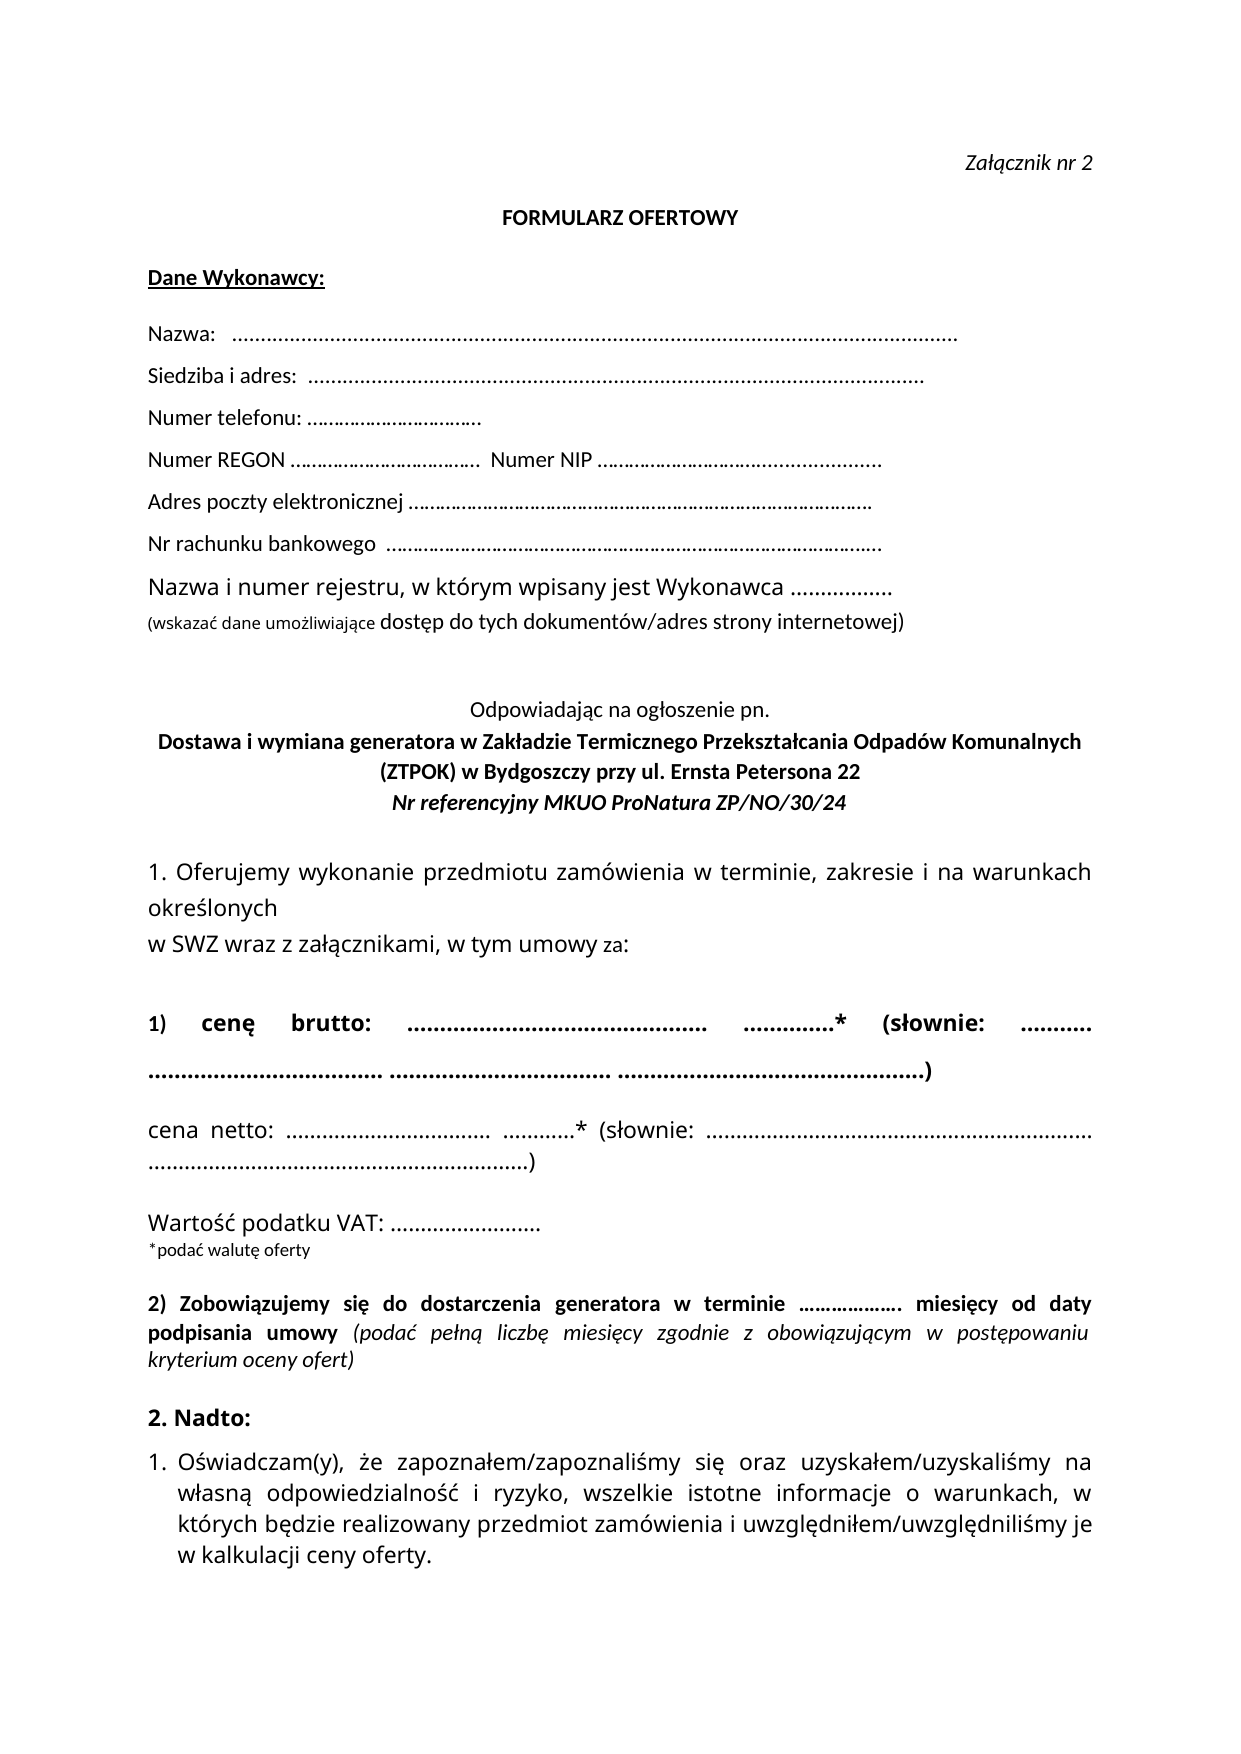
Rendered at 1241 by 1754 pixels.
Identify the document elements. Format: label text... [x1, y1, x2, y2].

text Nr referencyjny MKUO ProNatura ZP/NO/30/24 [148, 788, 1093, 816]
text Dane Wykonawcy: [148, 263, 1093, 291]
text 1. Oferujemy wykonanie przedmiotu zamówienia w terminie, zakresie i na warunkach określonych w SWZ wraz z załącznikami, w tym umowy za: [148, 856, 1093, 959]
text Nazwa i numer rejestru, w którym wpisany jest Wykonawca …………….. [148, 571, 1093, 602]
text Numer REGON ……………………………… Numer NIP …………………………...................... [148, 445, 1093, 473]
text Nr rachunku bankowego ……………………………………………………………………………….… [148, 529, 1093, 557]
text (wskazać dane umożliwiające dostęp do tych dokumentów/adres strony internetowej) [148, 607, 1093, 635]
text Dostawa i wymiana generatora w Zakładzie Termicznego Przekształcania Odpadów Komunalnych (ZTPOK) w Bydgoszczy przy ul. Ernsta Petersona 22 [148, 727, 1093, 786]
text Adres poczty elektronicznej ……………………………………………………………………………. [148, 487, 1093, 515]
text 1) cenę brutto: …………………………………….… …………..* (słownie: ………..……………………………… ………………………….… ………………………………………..) [148, 1007, 1093, 1086]
list Oświadczam(y), że zapoznałem/zapoznaliśmy się oraz uzyskałem/uzyskaliśmy na własną odpowiedzialność i ryzyko, wszelkie istotne informacje o warunkach, w których będzie realizowany przedmiot zamówienia i uwzględniłem/uwzględniliśmy je w kalkulacji ceny oferty. [148, 1445, 1093, 1570]
text Numer telefonu: …………………………… [148, 403, 1093, 431]
text *podać walutę oferty [148, 1239, 1093, 1262]
text Nazwa: .............................................................................................................................. [148, 319, 1093, 347]
text 2. Nadto: [148, 1402, 1093, 1433]
text cena netto: ……………………………. …………* (słownie: …………………………………………………….… ………………………………………………………) [148, 1114, 1093, 1176]
text Siedziba i adres: ........................................................................................................... [148, 361, 1093, 389]
text Odpowiadając na ogłoszenie pn. [148, 695, 1093, 723]
text Załącznik nr 2 [148, 148, 1093, 176]
text 2) Zobowiązujemy się do dostarczenia generatora w terminie ………………. miesięcy od daty podpisania umowy (podać pełną liczbę miesięcy zgodnie z obowiązującym w postępowaniu kryterium oceny ofert) [148, 1289, 1093, 1374]
text Wartość podatku VAT: ……………………. [148, 1207, 1093, 1239]
list FORMULARZ OFERTOWY [148, 203, 1093, 231]
